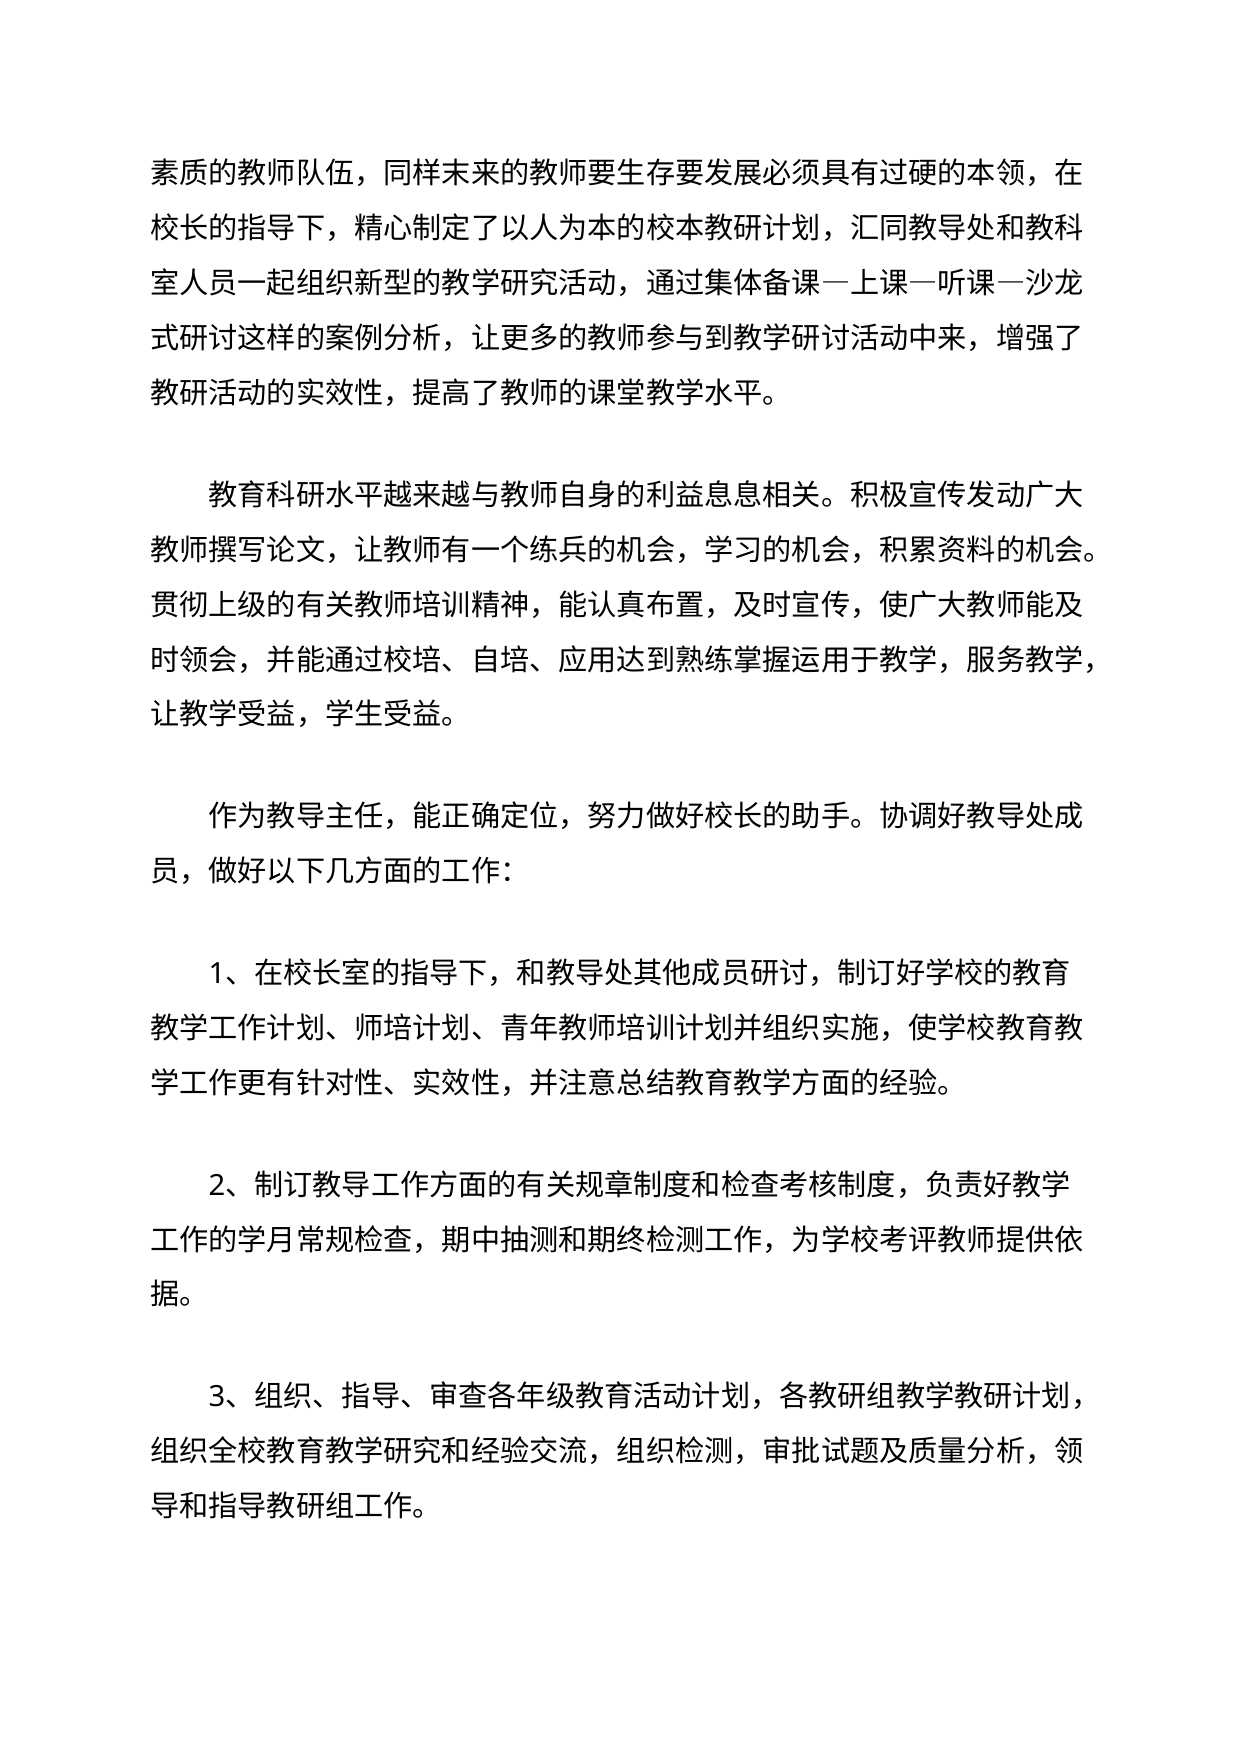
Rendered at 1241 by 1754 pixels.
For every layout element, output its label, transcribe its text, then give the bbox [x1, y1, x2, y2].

text 3、组织、指导、审查各年级教育活动计划，各教研组教学教研计划，组织全校教育教学研究和经验交流，组织检测，审批试题及质量分析，领导和指导教研组工作。 [150, 1373, 1090, 1525]
text 2、制订教导工作方面的有关规章制度和检查考核制度，负责好教学工作的学月常规检查，期中抽测和期终检测工作，为学校考评教师提供依据。 [150, 1161, 1090, 1313]
text 教育科研水平越来越与教师自身的利益息息相关。积极宣传发动广大教师撰写论文，让教师有一个练兵的机会，学习的机会，积累资料的机会。贯彻上级的有关教师培训精神，能认真布置，及时宣传，使广大教师能及时领会，并能通过校培、自培、应用达到熟练掌握运用于教学，服务教学，让教学受益，学生受益。 [150, 471, 1090, 733]
text 作为教导主任，能正确定位，努力做好校长的助手。协调好教导处成员，做好以下几方面的工作： [150, 793, 1090, 890]
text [150, 150, 1090, 412]
text 1、在校长室的指导下，和教导处其他成员研讨，制订好学校的教育教学工作计划、师培计划、青年教师培训计划并组织实施，使学校教育教学工作更有针对性、实效性，并注意总结教育教学方面的经验。 [150, 949, 1090, 1102]
